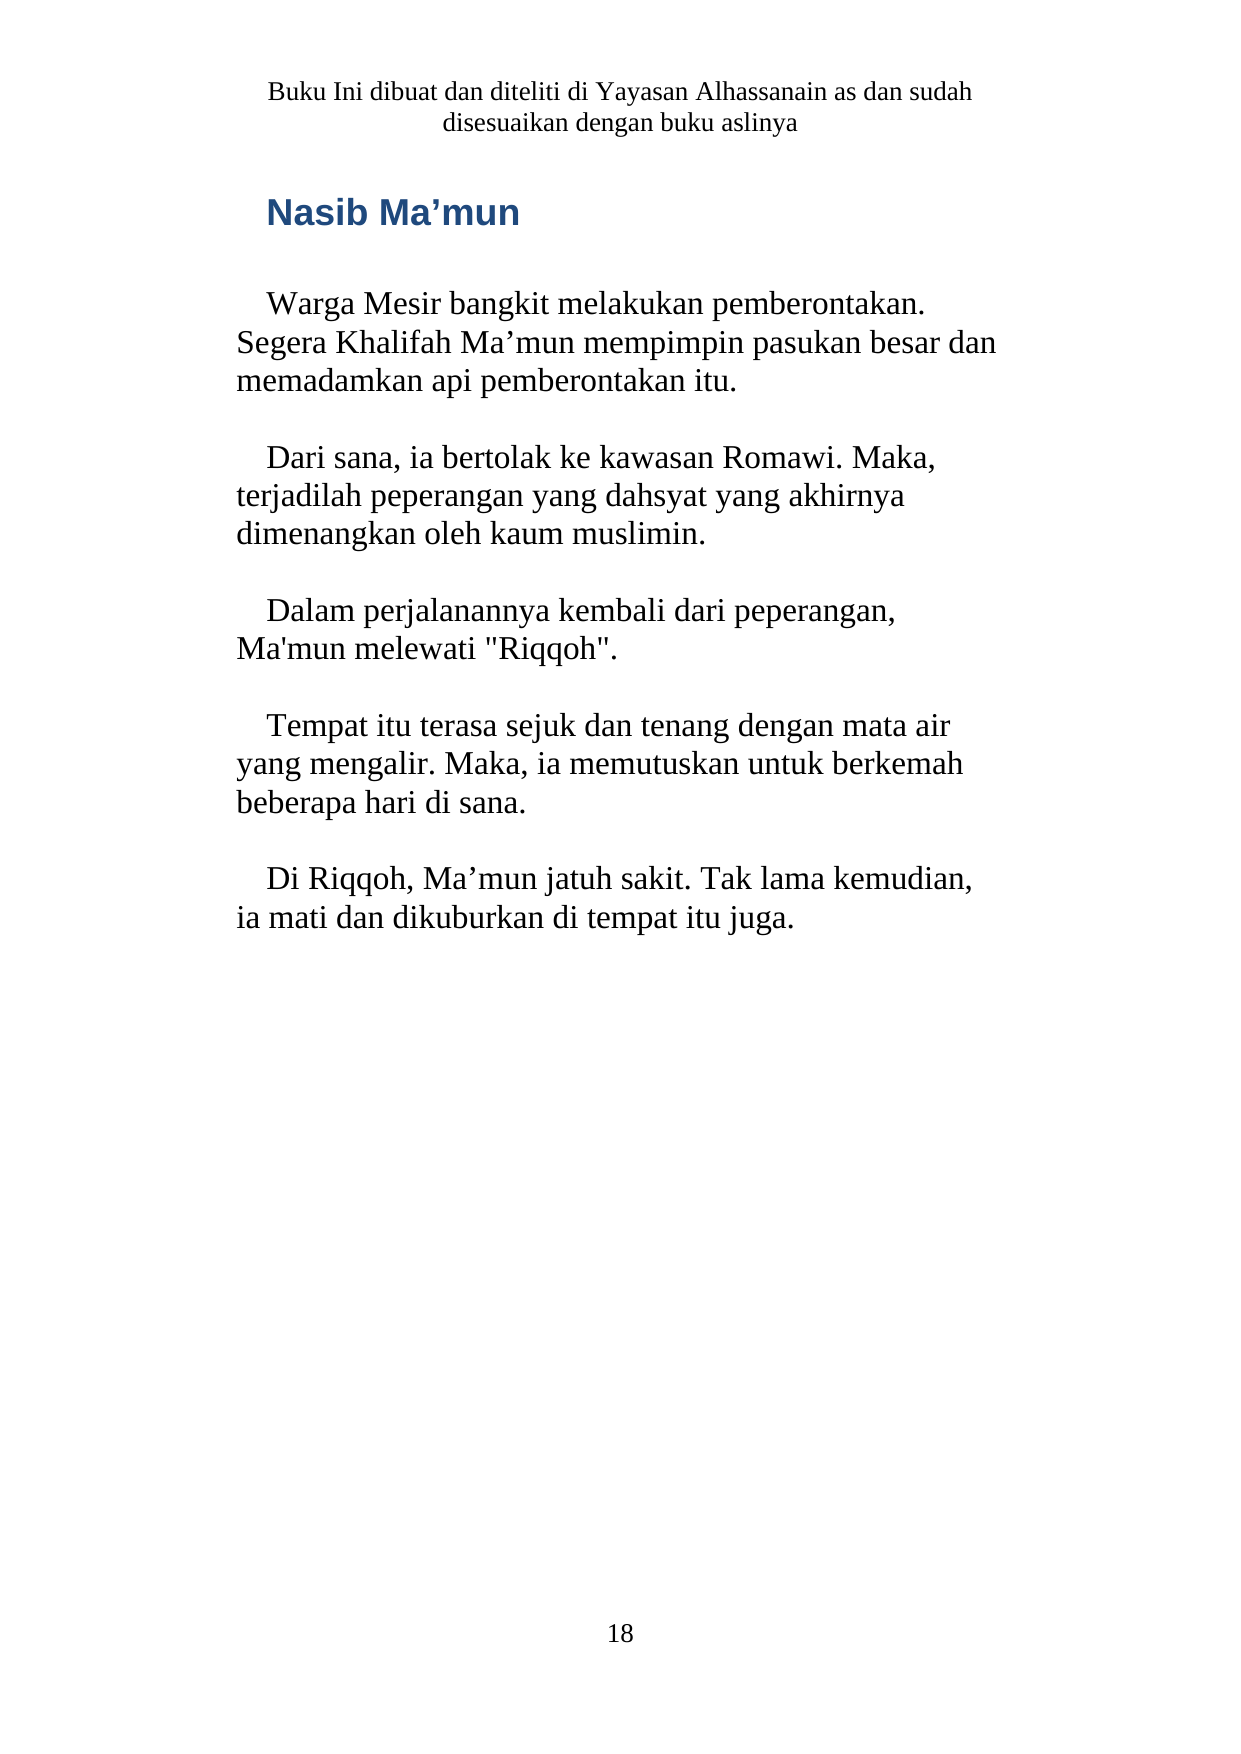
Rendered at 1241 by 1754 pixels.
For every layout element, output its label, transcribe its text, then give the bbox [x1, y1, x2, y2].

text Warga Mesir bangkit melakukan pemberontakan. Segera Khalifah Ma’mun mempimpin pasukan besar dan memadamkan api pemberontakan itu. [236, 284, 1004, 399]
text Dalam perjalanannya kembali dari peperangan, Ma'mun melewati "Riqqoh". [236, 590, 1004, 667]
subtitle Nasib Ma’mun [236, 190, 1004, 233]
text Di Riqqoh, Ma’mun jatuh sakit. Tak lama kemudian, ia mati dan dikuburkan di tempat itu juga. [236, 859, 1004, 935]
text Tempat itu terasa sejuk dan tenang dengan mata air yang mengalir. Maka, ia memutuskan untuk berkemah beberapa hari di sana. [236, 705, 1004, 820]
text Dari sana, ia bertolak ke kawasan Romawi. Maka, terjadilah peperangan yang dahsyat yang akhirnya dimenangkan oleh kaum muslimin. [236, 437, 1004, 552]
